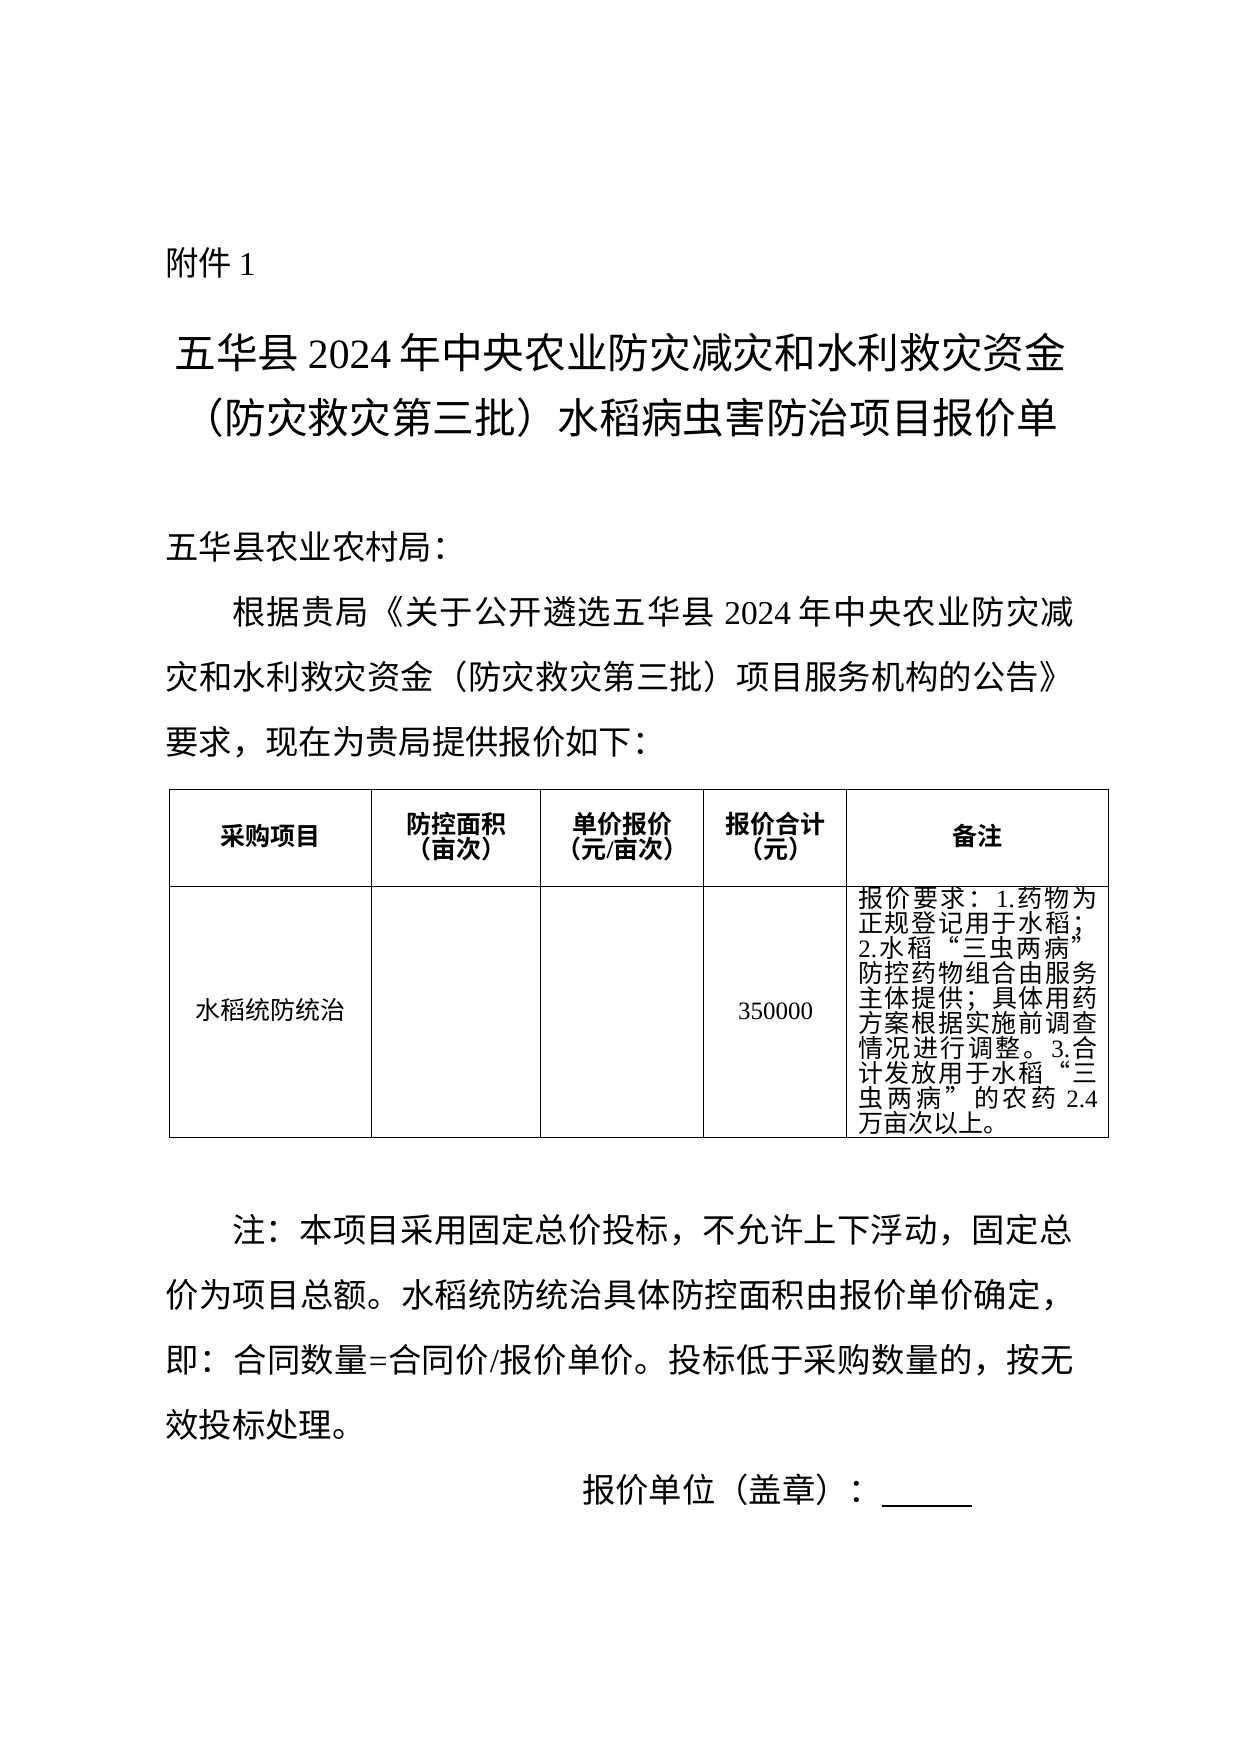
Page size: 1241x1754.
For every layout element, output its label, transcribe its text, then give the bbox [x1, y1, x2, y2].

text 注：本项目采用固定总价投标，不允许上下浮动，固定总价为项目总额。水稻统防统治具体防控面积由报价单价确定，即：合同数量=合同价/报价单价。投标低于采购数量的，按无效投标处理。 [165, 1195, 1075, 1268]
table_header 采购项目 [170, 790, 371, 886]
table_cell 350000 [704, 887, 846, 1137]
table_header 单价报价 （元/亩次） [541, 790, 703, 886]
text 附件1 [165, 228, 1075, 293]
text 根据贵局《关于公开遴选五华县2024年中央农业防灾减灾和水利救灾资金（防灾救灾第三批）项目服务机构的公告》要求，现在为贵局提供报价如下： [165, 577, 1075, 651]
table_cell 报价要求：1.药物为正规登记用于水稻；2.水稻“三虫两病”防控药物组合由服务主体提供；具体用药方案根据实施前调查情况进行调整。3.合计发放用于水稻“三虫两病”的农药2.4万亩次以上。 [847, 887, 1108, 1137]
table_cell 水稻统防统治 [170, 887, 371, 1137]
text 报价单位（盖章）： [165, 1455, 1075, 1520]
text 五华县2024年中央农业防灾减灾和水利救灾资金（防灾救灾第三批）水稻病虫害防治项目报价单 [165, 317, 1075, 447]
text 五华县农业农村局： [165, 512, 1075, 577]
table_header 防控面积（亩次） [372, 790, 540, 886]
text 注：本项目采用固定总价投标，不允许上下浮动，固定总价为项目总额。水稻统防统治具体防控面积由报价单价确定，即：合同数量=合同价/报价单价。投标低于采购数量的，按无效投标处理。 [165, 1317, 1075, 1455]
text 根据贵局《关于公开遴选五华县2024年中央农业防灾减灾和水利救灾资金（防灾救灾第三批）项目服务机构的公告》要求，现在为贵局提供报价如下： [165, 699, 1075, 772]
table_header 备注 [847, 790, 1108, 886]
table_cell [372, 887, 540, 1137]
table_cell [541, 887, 703, 1137]
table_header 报价合计 （元） [704, 790, 846, 886]
